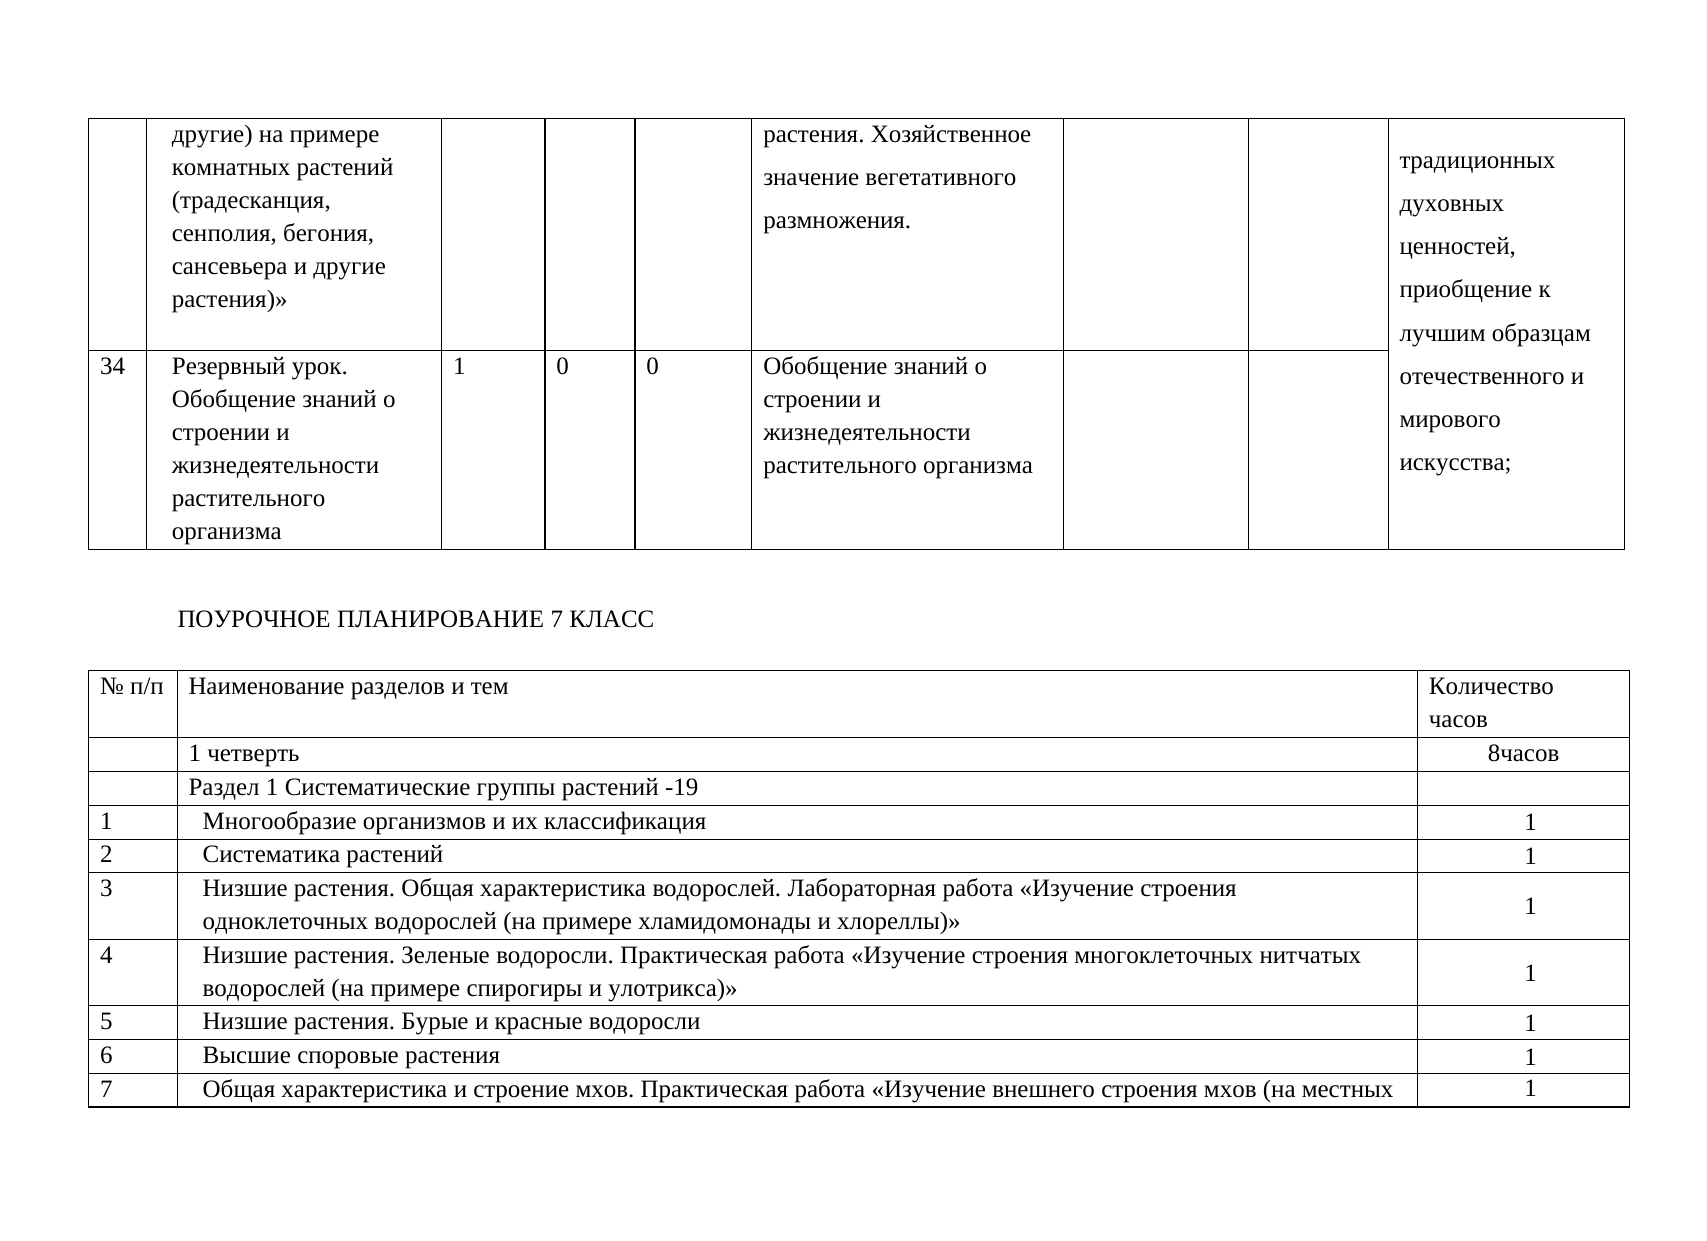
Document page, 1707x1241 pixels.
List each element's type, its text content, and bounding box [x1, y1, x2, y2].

table_cell 6 [89, 1040, 177, 1073]
table_cell Многообразие организмов и их классификация [178, 806, 1417, 838]
table_cell 1 [89, 806, 177, 838]
table_cell 1 [1418, 1040, 1629, 1073]
table_cell [1418, 772, 1629, 805]
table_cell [1064, 119, 1248, 350]
table_cell [1064, 351, 1248, 549]
table_cell 34 [89, 351, 146, 549]
table_cell 0 [636, 119, 751, 350]
table_header Количество часов [1418, 671, 1629, 737]
table_cell 1 [1418, 1006, 1629, 1039]
table_cell 1 четверть [178, 738, 1417, 771]
table_cell 7 [89, 1074, 177, 1106]
table_cell 1 [1418, 940, 1629, 1005]
table_cell Систематика растений [178, 840, 1417, 872]
table_cell Низшие растения. Зеленые водоросли. Практическая работа «Изучение строения многоклеточных нитчатых водорослей (на примере спирогиры и улотрикса)» [178, 940, 1417, 1005]
table_cell 5 [89, 1006, 177, 1039]
table_cell 0 [636, 351, 751, 549]
table_cell [89, 772, 177, 805]
table_cell 8часов [1418, 738, 1629, 771]
table_cell Обобщение знаний о строении и жизнедеятельности растительного организма [752, 351, 1063, 549]
table_cell 1 [442, 351, 544, 549]
table_cell 3 [89, 873, 177, 939]
table_cell 1 [1418, 873, 1629, 939]
text ПОУРОЧНОЕ ПЛАНИРОВАНИЕ 7 КЛАСС [177, 604, 1618, 633]
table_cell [1389, 119, 1624, 549]
table_cell 0 [546, 351, 634, 549]
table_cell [147, 119, 441, 350]
table_cell [89, 738, 177, 771]
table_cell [752, 119, 1063, 350]
table_cell 2 [89, 840, 177, 872]
table_cell Высшие споровые растения [178, 1040, 1417, 1073]
table_cell 4 [89, 940, 177, 1005]
table_cell 33 [89, 119, 146, 350]
table_cell Резервный урок. Обобщение знаний о строении и жизнедеятельности растительного организма [147, 351, 441, 549]
table_cell Низшие растения. Общая характеристика водорослей. Лабораторная работа «Изучение строения одноклеточных водорослей (на примере хламидомонады и хлореллы)» [178, 873, 1417, 939]
table_cell 0 [546, 119, 634, 350]
table_cell 1 [1418, 840, 1629, 872]
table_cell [178, 1074, 1417, 1106]
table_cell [1249, 119, 1388, 350]
table_header Наименование разделов и тем [178, 671, 1417, 737]
table_cell [1249, 351, 1388, 549]
table_cell 1 [1418, 806, 1629, 838]
table_cell 1 [442, 119, 544, 350]
table_cell Низшие растения. Бурые и красные водоросли [178, 1006, 1417, 1039]
table_header № п/п [89, 671, 177, 737]
table_cell 1 [1418, 1074, 1629, 1106]
table_cell Раздел 1 Систематические группы растений -19 [178, 772, 1417, 805]
